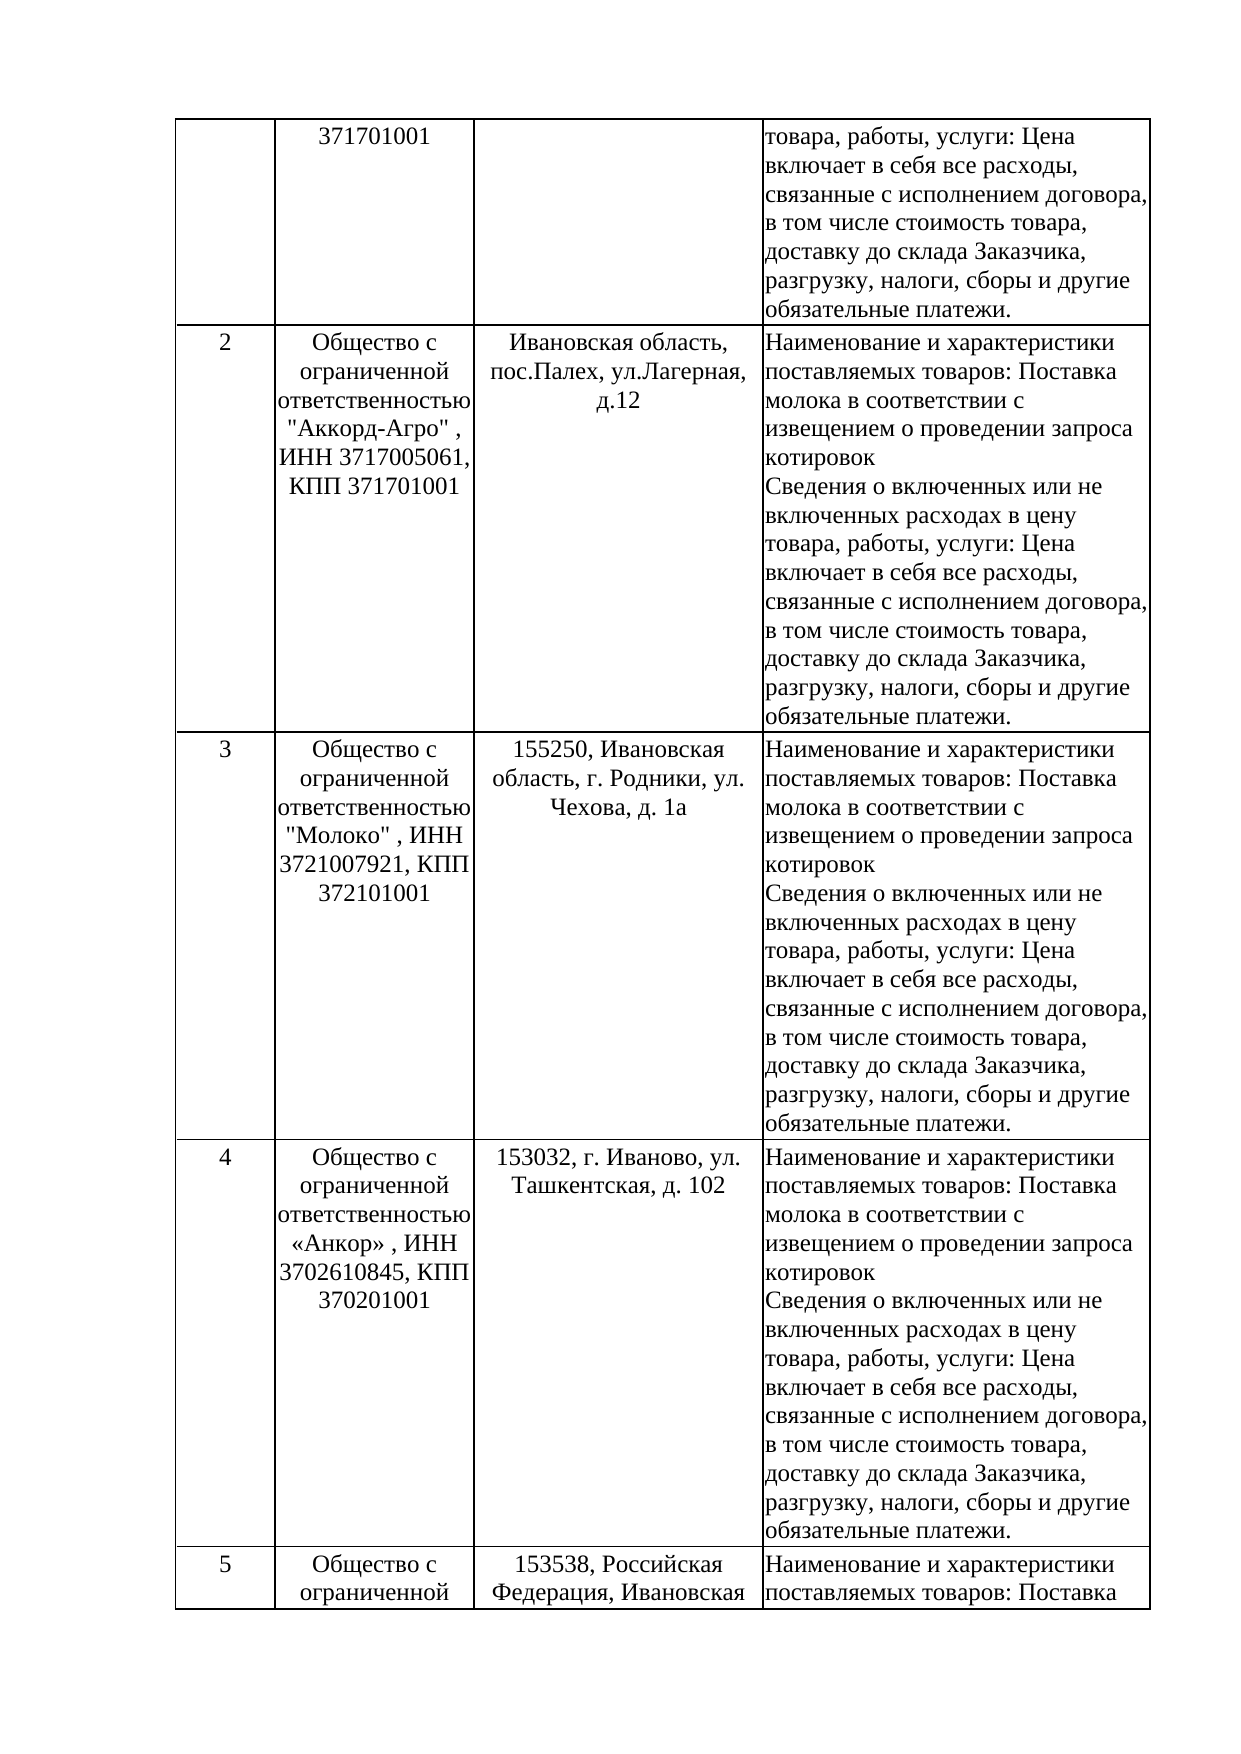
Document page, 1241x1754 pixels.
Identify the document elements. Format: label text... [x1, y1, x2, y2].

table_cell 2 [176, 325, 274, 731]
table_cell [475, 120, 762, 324]
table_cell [764, 1547, 1149, 1608]
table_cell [764, 120, 1149, 324]
table_cell Общество с ограниченной ответственностью "Молоко" , ИНН 3721007921, КПП 372101001 [276, 733, 473, 1138]
table_cell Общество с ограниченной ответственностью «Анкор» , ИНН 3702610845, КПП 370201001 [276, 1140, 473, 1546]
table_cell 1 [176, 120, 274, 324]
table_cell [276, 120, 473, 324]
table_cell 3 [176, 732, 274, 1138]
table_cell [276, 1547, 473, 1608]
table_cell Общество с ограниченной ответственностью "Аккорд-Агро" , ИНН 3717005061, КПП 371701001 [276, 326, 473, 731]
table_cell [475, 1547, 762, 1608]
table_cell 5 [176, 1547, 274, 1608]
table_cell 153032, г. Иваново, ул. Ташкентская, д. 102 [475, 1140, 762, 1546]
table_cell 4 [176, 1140, 274, 1546]
table_cell Ивановская область, пос.Палех, ул.Лагерная, д.12 [475, 326, 762, 731]
table_cell 155250, Ивановская область, г. Родники, ул. Чехова, д. 1а [475, 733, 762, 1138]
